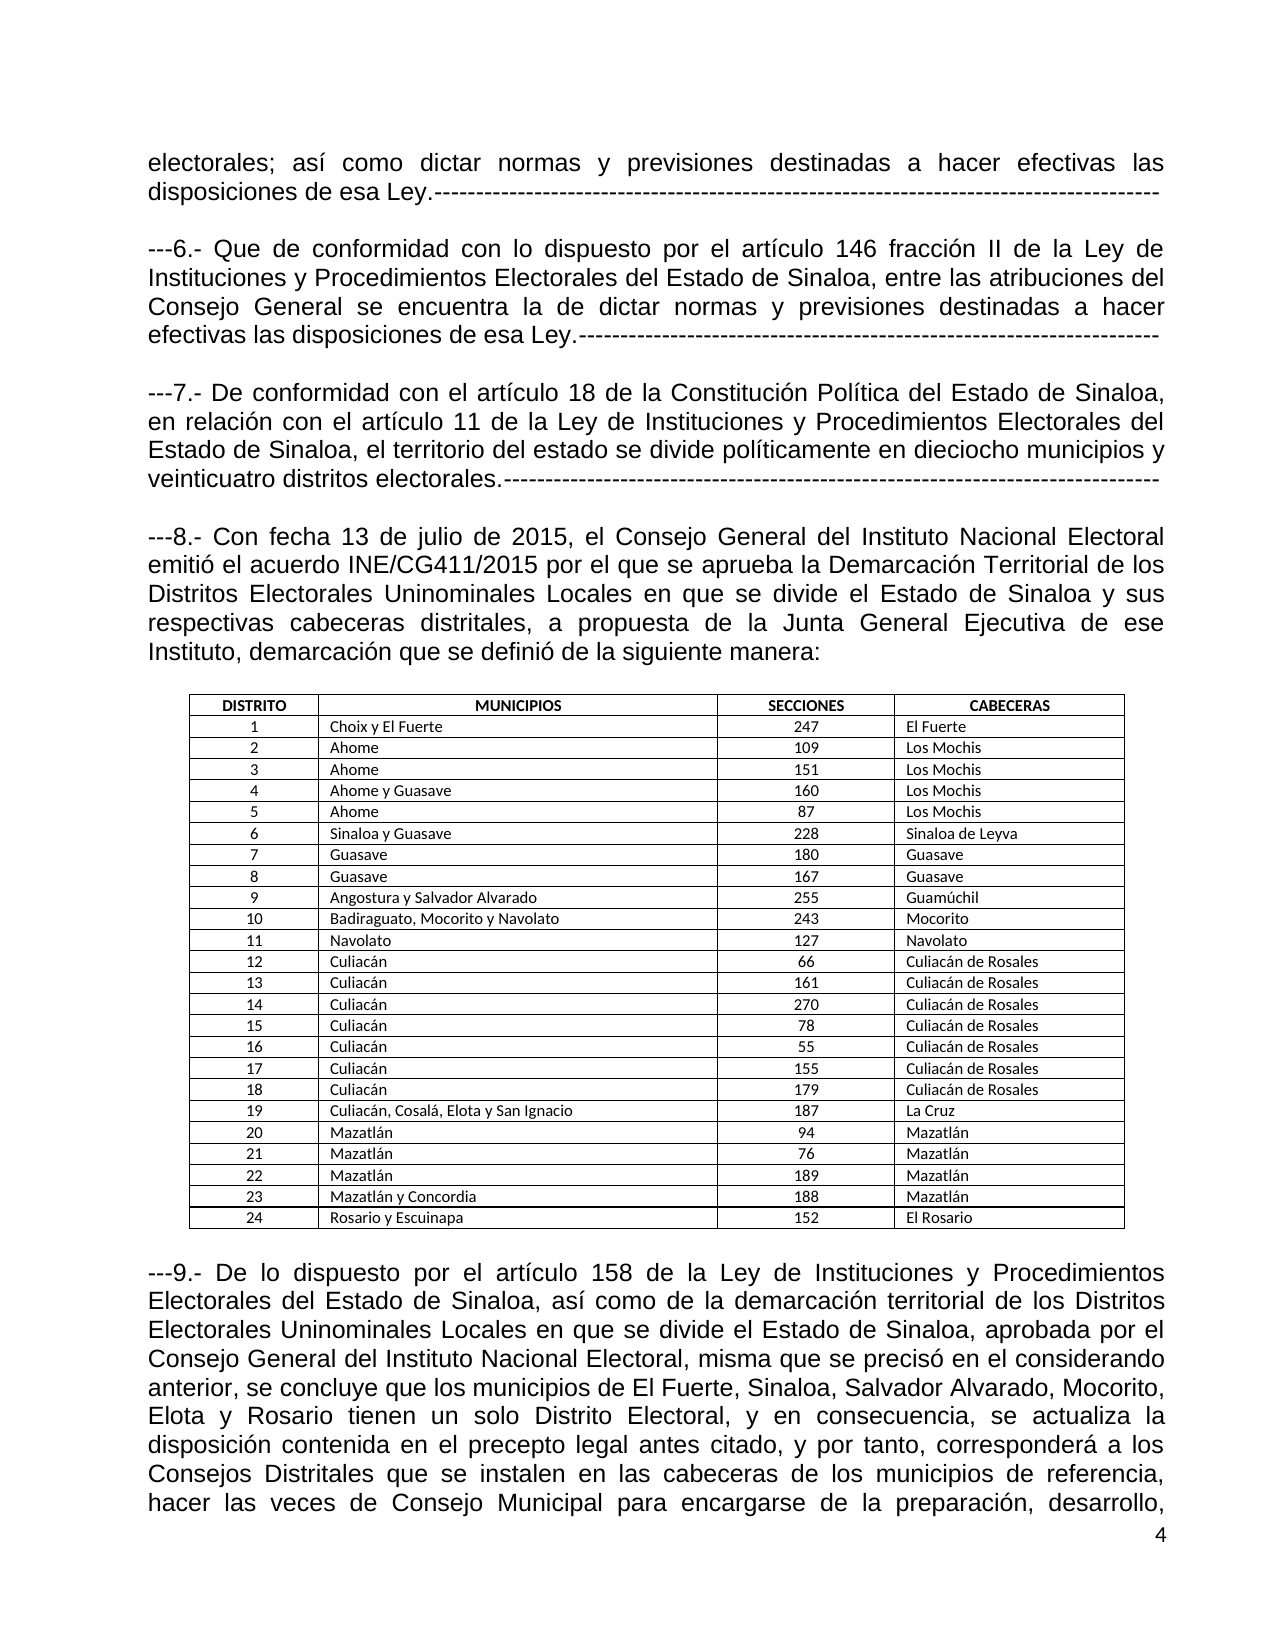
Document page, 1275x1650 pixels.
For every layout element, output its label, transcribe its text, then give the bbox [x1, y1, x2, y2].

table_cell Culiacán de Rosales [895, 1037, 1124, 1057]
table_cell Mazatlán [319, 1165, 717, 1185]
table_cell Los Mochis [895, 802, 1124, 822]
table_cell 151 [718, 759, 894, 779]
table_cell Choix y El Fuerte [319, 716, 717, 737]
table_cell 10 [190, 909, 318, 929]
table_cell 8 [190, 866, 318, 886]
table_cell 18 [190, 1079, 318, 1100]
table_cell Mocorito [895, 909, 1124, 929]
table_cell Mazatlán [895, 1165, 1124, 1185]
table_cell 24 [190, 1208, 318, 1228]
table_cell Culiacán de Rosales [895, 973, 1124, 993]
table_cell 94 [718, 1122, 894, 1142]
table_cell El Rosario [895, 1208, 1124, 1228]
table_cell Ahome [319, 759, 717, 779]
table_cell 161 [718, 973, 894, 993]
table_cell Culiacán [319, 973, 717, 993]
table_cell 189 [718, 1165, 894, 1185]
table_cell Culiacán de Rosales [895, 994, 1124, 1014]
table_cell Badiraguato, Mocorito y Navolato [319, 909, 717, 929]
table_cell 19 [190, 1101, 318, 1121]
table_cell 180 [718, 845, 894, 865]
table_cell 55 [718, 1037, 894, 1057]
table_cell Los Mochis [895, 738, 1124, 758]
table_cell 3 [190, 759, 318, 779]
table_cell 5 [190, 802, 318, 822]
table_cell 109 [718, 738, 894, 758]
table_cell 12 [190, 951, 318, 972]
table_cell 152 [718, 1208, 894, 1228]
text ---6.- Que de conformidad con lo dispuesto por el artículo 146 fracción II de la Ley de Instituciones y Procedimientos Electorales del Estado de Sinaloa, entre las atribuciones del Consejo General se encuentra la de dictar normas y previsiones destinadas a hacer efectivas las disposiciones de esa Ley. [148, 234, 1167, 349]
table_cell Culiacán [319, 1079, 717, 1100]
table_cell Culiacán, Cosalá, Elota y San Ignacio [319, 1101, 717, 1121]
table_cell Culiacán de Rosales [895, 1058, 1124, 1078]
table_cell Guasave [895, 866, 1124, 886]
table_cell Culiacán de Rosales [895, 1079, 1124, 1100]
table_header DISTRITO [190, 695, 318, 715]
table_cell Guamúchil [895, 887, 1124, 907]
table_cell 76 [718, 1144, 894, 1164]
table_cell 167 [718, 866, 894, 886]
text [148, 1258, 1167, 1516]
text ---7.- De conformidad con el artículo 18 de la Constitución Política del Estado de Sinaloa, en relación con el artículo 11 de la Ley de Instituciones y Procedimientos Electorales del Estado de Sinaloa, el territorio del estado se divide políticamente en dieciocho municipios y veinticuatro distritos electorales. [148, 378, 1167, 493]
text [148, 148, 1167, 205]
table_cell Culiacán [319, 994, 717, 1014]
text ---8.- Con fecha 13 de julio de 2015, el Consejo General del Instituto Nacional Electoral emitió el acuerdo INE/CG411/2015 por el que se aprueba la Demarcación Territorial de los Distritos Electorales Uninominales Locales en que se divide el Estado de Sinaloa y sus respectivas cabeceras distritales, a propuesta de la Junta General Ejecutiva de ese Instituto, demarcación que se definió de la siguiente manera: [148, 521, 1167, 665]
table_cell 6 [190, 823, 318, 843]
table_cell Culiacán [319, 1015, 717, 1036]
table_cell 17 [190, 1058, 318, 1078]
table_cell 243 [718, 909, 894, 929]
table_cell 22 [190, 1165, 318, 1185]
table_cell 21 [190, 1144, 318, 1164]
table_header CABECERAS [895, 695, 1124, 715]
table_cell Culiacán de Rosales [895, 951, 1124, 972]
table_cell Mazatlán y Concordia [319, 1186, 717, 1206]
table_cell Culiacán de Rosales [895, 1015, 1124, 1036]
table_cell 228 [718, 823, 894, 843]
table_cell Sinaloa de Leyva [895, 823, 1124, 843]
table_cell Mazatlán [895, 1186, 1124, 1206]
table_cell 127 [718, 930, 894, 950]
table_cell Ahome [319, 738, 717, 758]
table_cell Culiacán [319, 1058, 717, 1078]
table_cell 247 [718, 716, 894, 737]
table_cell 87 [718, 802, 894, 822]
table_cell 14 [190, 994, 318, 1014]
table_cell 2 [190, 738, 318, 758]
table_cell Mazatlán [319, 1122, 717, 1142]
table_cell 270 [718, 994, 894, 1014]
table_cell 7 [190, 845, 318, 865]
table_cell Angostura y Salvador Alvarado [319, 887, 717, 907]
table_cell Guasave [895, 845, 1124, 865]
table_cell Mazatlán [895, 1144, 1124, 1164]
table_cell Los Mochis [895, 780, 1124, 801]
table_cell La Cruz [895, 1101, 1124, 1121]
table_cell 179 [718, 1079, 894, 1100]
table_header MUNICIPIOS [319, 695, 717, 715]
table_cell Los Mochis [895, 759, 1124, 779]
table_cell 188 [718, 1186, 894, 1206]
table_cell 187 [718, 1101, 894, 1121]
table_cell Mazatlán [319, 1144, 717, 1164]
table_cell 20 [190, 1122, 318, 1142]
table_cell 4 [190, 780, 318, 801]
table_cell 1 [190, 716, 318, 737]
table_cell 160 [718, 780, 894, 801]
table_cell 15 [190, 1015, 318, 1036]
table_cell El Fuerte [895, 716, 1124, 737]
table_cell 16 [190, 1037, 318, 1057]
table_cell 255 [718, 887, 894, 907]
table_cell 9 [190, 887, 318, 907]
table_cell Rosario y Escuinapa [319, 1208, 717, 1228]
table_cell Guasave [319, 845, 717, 865]
table_cell Culiacán [319, 1037, 717, 1057]
table_cell 13 [190, 973, 318, 993]
table_header SECCIONES [718, 695, 894, 715]
table_cell 155 [718, 1058, 894, 1078]
table_cell Navolato [319, 930, 717, 950]
table_cell Sinaloa y Guasave [319, 823, 717, 843]
table_cell Ahome y Guasave [319, 780, 717, 801]
table_cell 11 [190, 930, 318, 950]
table_cell 23 [190, 1186, 318, 1206]
table_cell 66 [718, 951, 894, 972]
table_cell Navolato [895, 930, 1124, 950]
table_cell Ahome [319, 802, 717, 822]
table_cell Culiacán [319, 951, 717, 972]
table_cell 78 [718, 1015, 894, 1036]
table_cell Guasave [319, 866, 717, 886]
table_cell Mazatlán [895, 1122, 1124, 1142]
